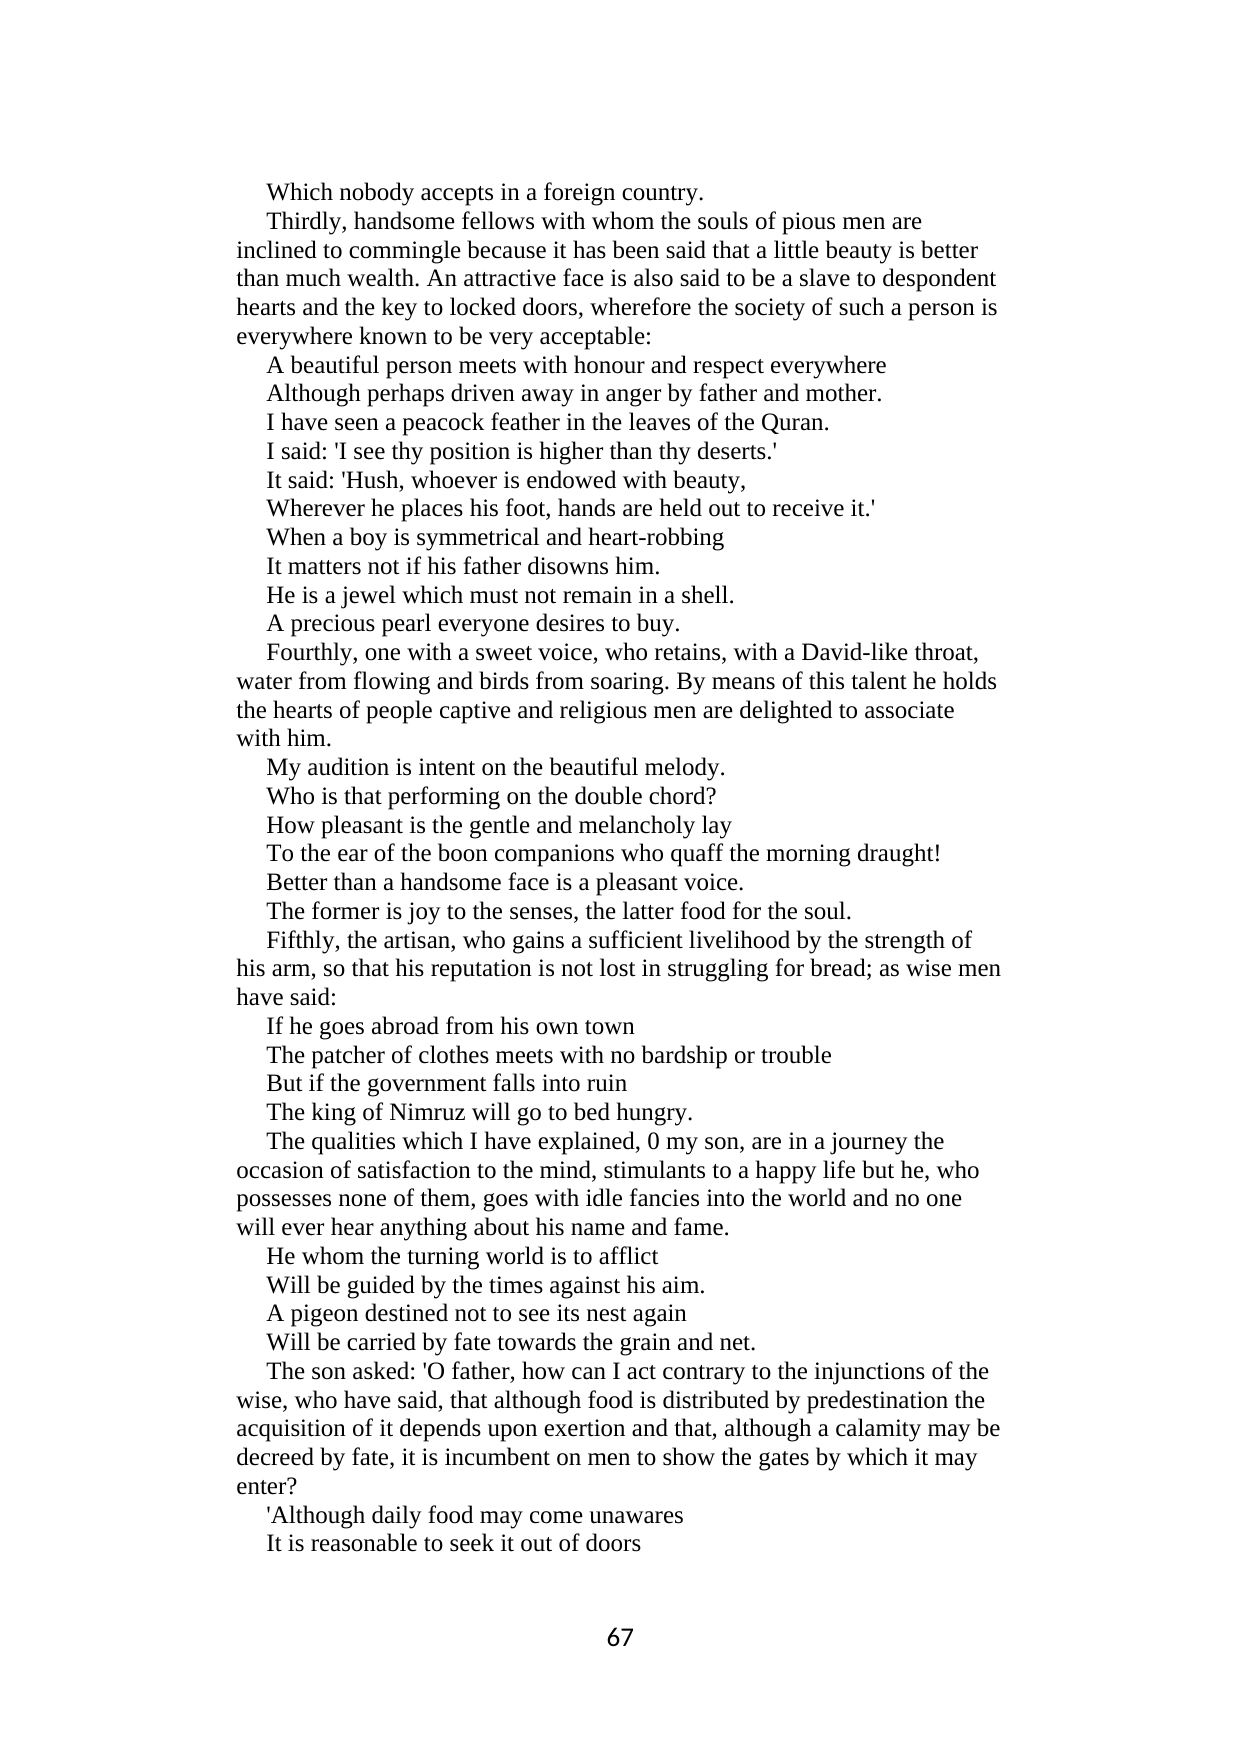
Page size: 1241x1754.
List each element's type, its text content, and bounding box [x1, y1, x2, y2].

text The son asked: 'O father, how can I act contrary to the injunctions of the wise, who have said, that although food is distributed by predestination the acquisition of it depends upon exertion and that, although a calamity may be decreed by fate, it is incumbent on men to show the gates by which it may enter? [236, 1356, 1004, 1500]
text A precious pearl everyone desires to buy. [236, 608, 1004, 637]
text Fifthly, the artisan, who gains a sufficient livelihood by the strength of his arm, so that his reputation is not lost in struggling for bread; as wise men have said: [236, 925, 1004, 1011]
text My audition is intent on the beautiful melody. [236, 752, 1004, 781]
text He is a jewel which must not remain in a shell. [236, 580, 1004, 608]
text If he goes abroad from his own town [236, 1011, 1004, 1040]
text When a boy is symmetrical and heart-robbing [236, 522, 1004, 551]
text The patcher of clothes meets with no bardship or trouble [236, 1040, 1004, 1068]
text It is reasonable to seek it out of doors [236, 1528, 1004, 1557]
text The qualities which I have explained, 0 my son, are in a journey the occasion of satisfaction to the mind, stimulants to a happy life but he, who possesses none of them, goes with idle fancies into the world and no one will ever hear anything about his name and fame. [236, 1126, 1004, 1241]
text Which nobody accepts in a foreign country. [236, 177, 1004, 206]
text Better than a handsome face is a pleasant voice. [236, 867, 1004, 896]
text Will be guided by the times against his aim. [236, 1270, 1004, 1298]
text I said: 'I see thy position is higher than thy deserts.' [236, 436, 1004, 465]
text Although perhaps driven away in anger by father and mother. [236, 378, 1004, 407]
text 'Although daily food may come unawares [236, 1500, 1004, 1528]
text But if the government falls into ruin [236, 1068, 1004, 1097]
text A beautiful person meets with honour and respect everywhere [236, 350, 1004, 378]
text Thirdly, handsome fellows with whom the souls of pious men are inclined to commingle because it has been said that a little beauty is better than much wealth. An attractive face is also said to be a slave to despondent hearts and the key to locked doors, wherefore the society of such a person is everywhere known to be very acceptable: [236, 206, 1004, 350]
text To the ear of the boon companions who quaff the morning draught! [236, 838, 1004, 867]
text The former is joy to the senses, the latter food for the soul. [236, 896, 1004, 925]
text I have seen a peacock feather in the leaves of the Quran. [236, 407, 1004, 436]
text It said: 'Hush, whoever is endowed with beauty, [236, 465, 1004, 493]
text Fourthly, one with a sweet voice, who retains, with a David-like throat, water from flowing and birds from soaring. By means of this talent he holds the hearts of people captive and religious men are delighted to associate with him. [236, 637, 1004, 752]
text He whom the turning world is to afflict [236, 1241, 1004, 1270]
text Wherever he places his foot, hands are held out to receive it.' [236, 493, 1004, 522]
text It matters not if his father disowns him. [236, 551, 1004, 580]
text A pigeon destined not to see its nest again [236, 1298, 1004, 1327]
text Who is that performing on the double chord? [236, 781, 1004, 810]
text Will be carried by fate towards the grain and net. [236, 1327, 1004, 1356]
text How pleasant is the gentle and melancholy lay [236, 810, 1004, 838]
text The king of Nimruz will go to bed hungry. [236, 1097, 1004, 1126]
